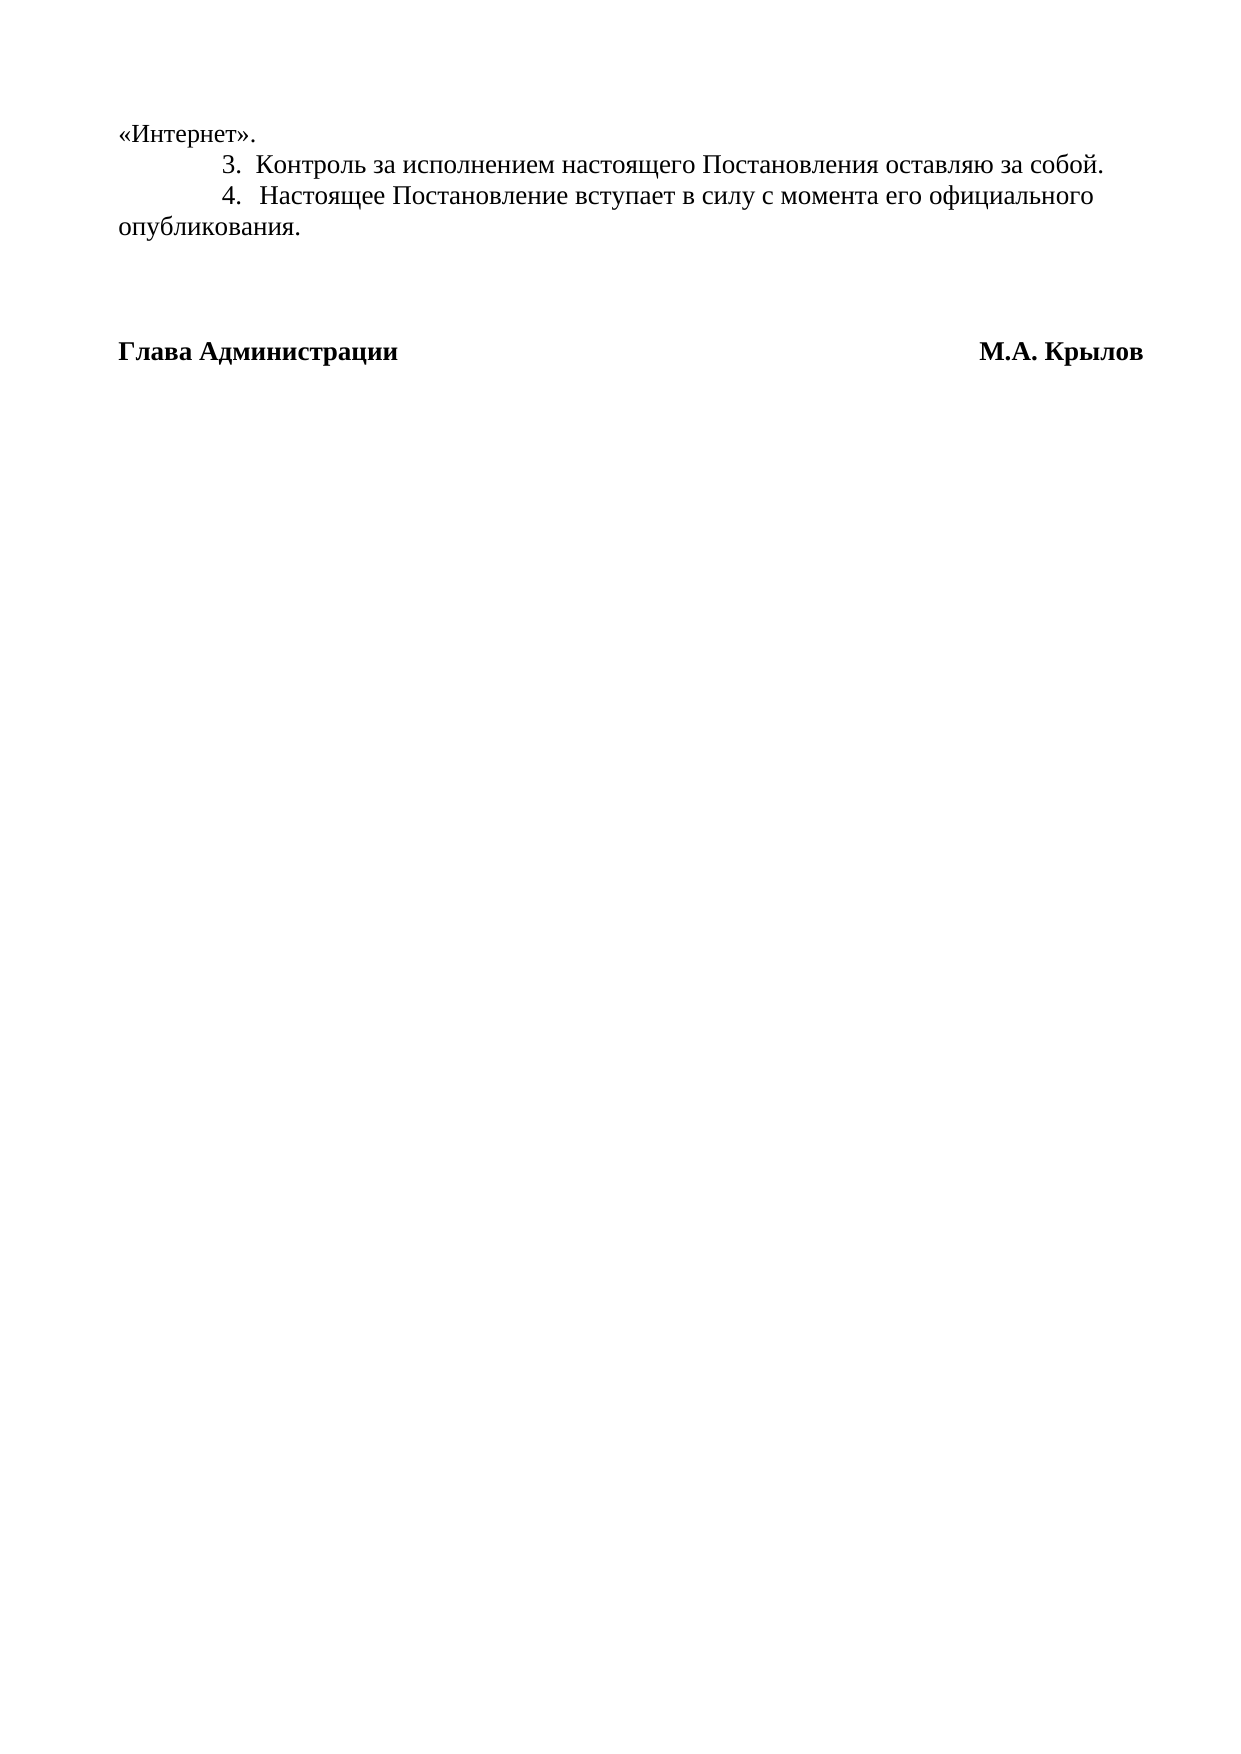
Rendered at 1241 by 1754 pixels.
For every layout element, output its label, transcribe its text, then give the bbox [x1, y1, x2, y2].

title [118, 118, 1181, 148]
title 3. Контроль за исполнением настоящего Постановления оставляю за собой. [118, 148, 1181, 179]
text Глава Администрации М.А. Крылов [118, 335, 1181, 366]
title опубликования. [118, 210, 1181, 242]
title Настоящее Постановление вступает в силу с момента его официального [222, 179, 1181, 210]
